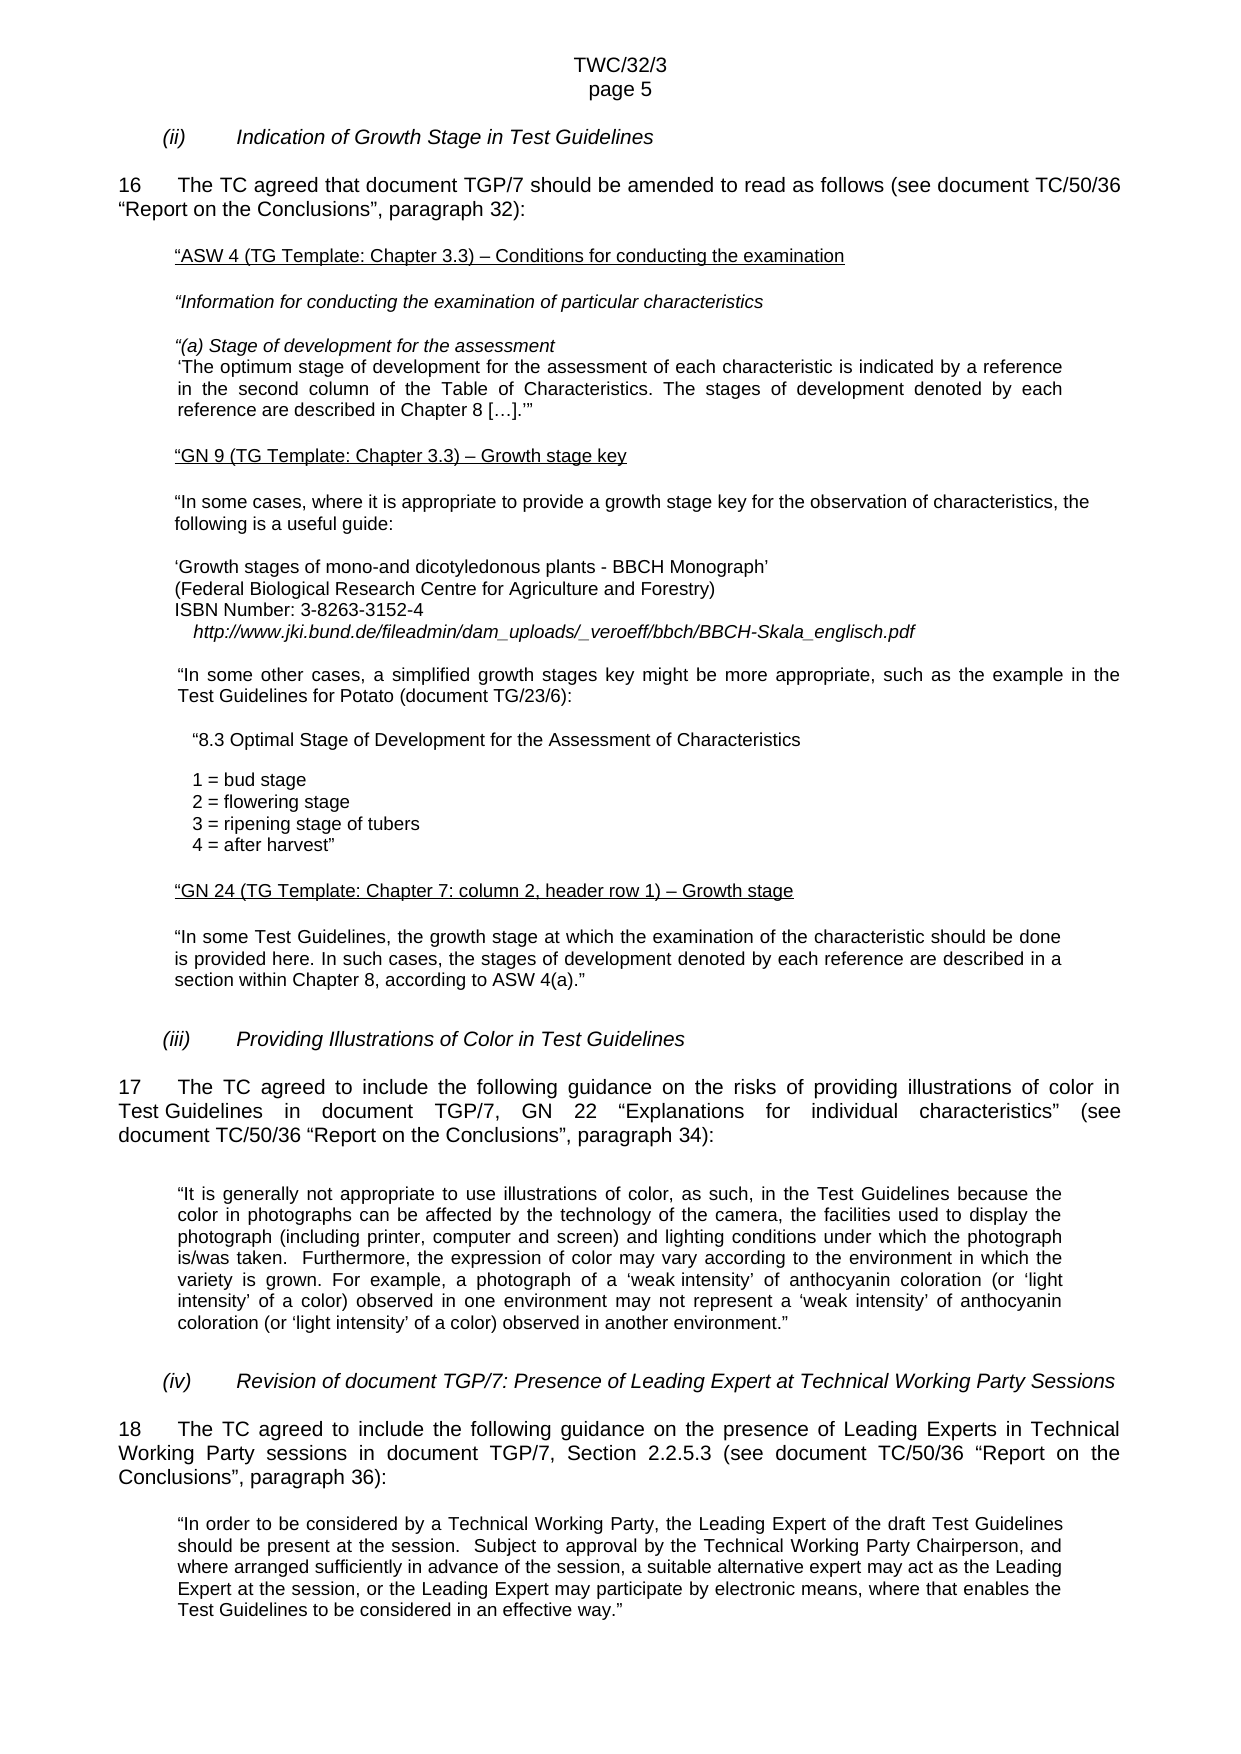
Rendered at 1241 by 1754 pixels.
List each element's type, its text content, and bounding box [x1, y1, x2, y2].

text ‘The optimum stage of development for the assessment of each characteristic is indicated by a reference in the second column of the Table of Characteristics. The stages of development denoted by each reference are described in Chapter 8 […].’” [177, 356, 1063, 421]
subtitle (ii) Indication of Growth Stage in Test Guidelines [162, 125, 1122, 149]
text “GN 24 (TG Template: Chapter 7: column 2, header row 1) – Growth stage [174, 879, 1122, 901]
text 3 = ripening stage of tubers [192, 812, 1063, 834]
text ISBN Number: 3-8263-3152-4 [174, 599, 1122, 621]
subtitle (iv) Revision of document TGP/7: Presence of Leading Expert at Technical Working Party Sessions [162, 1369, 1122, 1393]
text “8.3 Optimal Stage of Development for the Assessment of Characteristics [192, 728, 1063, 750]
text “In some cases, where it is appropriate to provide a growth stage key for the observation of characteristics, the following is a useful guide: [174, 491, 1122, 534]
text “(a) Stage of development for the assessment [174, 334, 1122, 356]
text “In some Test Guidelines, the growth stage at which the examination of the characteristic should be done is provided here. In such cases, the stages of development denoted by each reference are described in a section within Chapter 8, according to ASW 4(a).” [174, 926, 1063, 991]
text “In some other cases, a simplified growth stages key might be more appropriate, such as the example in the Test Guidelines for Potato (document TG/23/6): [177, 664, 1122, 707]
subtitle (iii) Providing Illustrations of Color in Test Guidelines [162, 1027, 1122, 1051]
text “It is generally not appropriate to use illustrations of color, as such, in the Test Guidelines because the color in photographs can be affected by the technology of the camera, the facilities used to display the photograph (including printer, computer and screen) and lighting conditions under which the photograph is/was taken. Furthermore, the expression of color may vary according to the environment in which the variety is grown. For example, a photograph of a ‘weak intensity’ of anthocyanin coloration (or ‘light intensity’ of a color) observed in one environment may not represent a ‘weak intensity’ of anthocyanin coloration (or ‘light intensity’ of a color) observed in another environment.” [177, 1182, 1063, 1333]
text “In order to be considered by a Technical Working Party, the Leading Expert of the draft Test Guidelines should be present at the session. Subject to approval by the Technical Working Party Chairperson, and where arranged sufficiently in advance of the session, a suitable alternative expert may act as the Leading Expert at the session, or the Leading Expert may participate by electronic means, where that enables the Test Guidelines to be considered in an effective way.” [177, 1513, 1063, 1621]
text 1 = bud stage [192, 769, 1063, 791]
text The TC agreed to include the following guidance on the presence of Leading Experts in Technical Working Party sessions in document TGP/7, Section 2.2.5.3 (see document TC/50/36 “Report on the Conclusions”, paragraph 36): [118, 1417, 1122, 1489]
text “Information for conducting the examination of particular characteristics [174, 291, 1122, 313]
text The TC agreed that document TGP/7 should be amended to read as follows (see document TC/50/36 “Report on the Conclusions”, paragraph 32): [118, 173, 1122, 221]
text 2 = flowering stage [192, 791, 1063, 812]
text “GN 9 (TG Template: Chapter 3.3) – Growth stage key [174, 445, 1122, 466]
text 4 = after harvest” [192, 834, 1063, 855]
text http://www.jki.bund.de/fileadmin/dam_uploads/_veroeff/bbch/BBCH-Skala_englisch.pdf [118, 621, 1122, 642]
text (Federal Biological Research Centre for Agriculture and Forestry) [174, 577, 1122, 599]
text The TC agreed to include the following guidance on the risks of providing illustrations of color in Test Guidelines in document TGP/7, GN 22 “Explanations for individual characteristics” (see document TC/50/36 “Report on the Conclusions”, paragraph 34): [118, 1074, 1122, 1146]
text “ASW 4 (TG Template: Chapter 3.3) – Conditions for conducting the examination [174, 245, 1122, 266]
text ‘Growth stages of mono-and dicotyledonous plants - BBCH Monograph’ [174, 556, 1122, 577]
